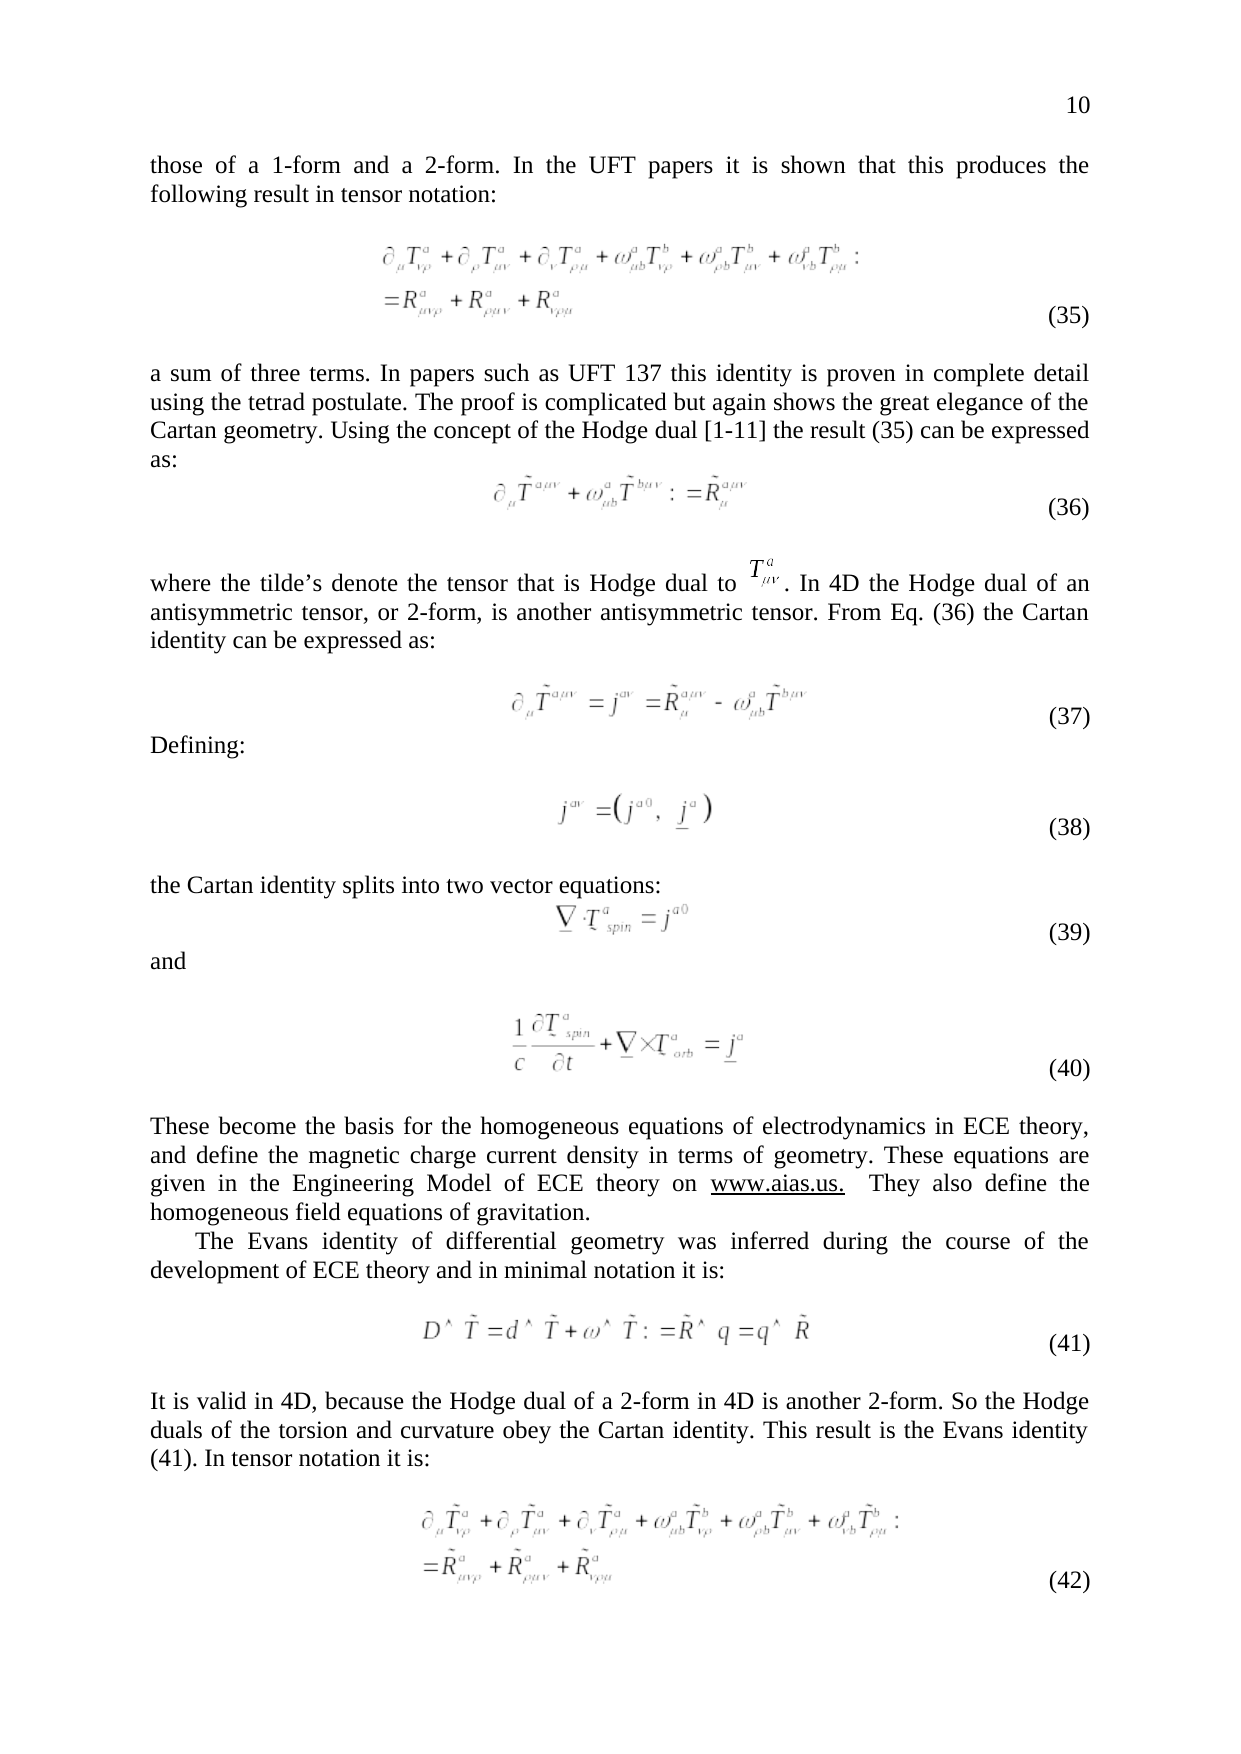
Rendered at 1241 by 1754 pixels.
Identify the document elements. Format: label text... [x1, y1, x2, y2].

text where the tilde’s denote the tensor that is Hodge dual to . In 4D the Hodge dual of an antisymmetric tensor, or 2-form, is another antisymmetric tensor. From Eq. (36) the Cartan identity can be expressed as: [150, 549, 1090, 654]
text It is valid in 4D, because the Hodge dual of a 2-form in 4D is another 2-form. So the Hodge duals of the torsion and curvature obey the Cartan identity. This result is the Evans identity (41). In tensor notation it is: [150, 1386, 1090, 1472]
text (42) [150, 1501, 1090, 1594]
text (38) [150, 788, 1090, 841]
text and [150, 946, 1090, 975]
text Defining: [150, 730, 1090, 759]
text (41) [150, 1312, 1090, 1357]
text (37) [150, 683, 1090, 730]
text (36) [150, 473, 1090, 520]
text These become the basis for the homogeneous equations of electrodynamics in ECE theory, and define the magnetic charge current density in terms of geometry. These equations are given in the Engineering Model of ECE theory on www.aias.us. They also define the homogeneous field equations of gravitation. [150, 1111, 1090, 1226]
text a sum of three terms. In papers such as UFT 137 this identity is proven in complete detail using the tetrad postulate. The proof is complicated but again shows the great elegance of the Cartan geometry. Using the concept of the Hodge dual [1-11] the result (35) can be expressed as: [150, 358, 1090, 473]
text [150, 150, 1090, 207]
text The Evans identity of differential geometry was inferred during the course of the development of ECE theory and in minimal notation it is: [150, 1226, 1090, 1283]
text (35) [150, 236, 1090, 329]
text (39) [150, 899, 1090, 946]
text the Cartan identity splits into two vector equations: [150, 870, 1090, 899]
text (40) [150, 1003, 1090, 1082]
